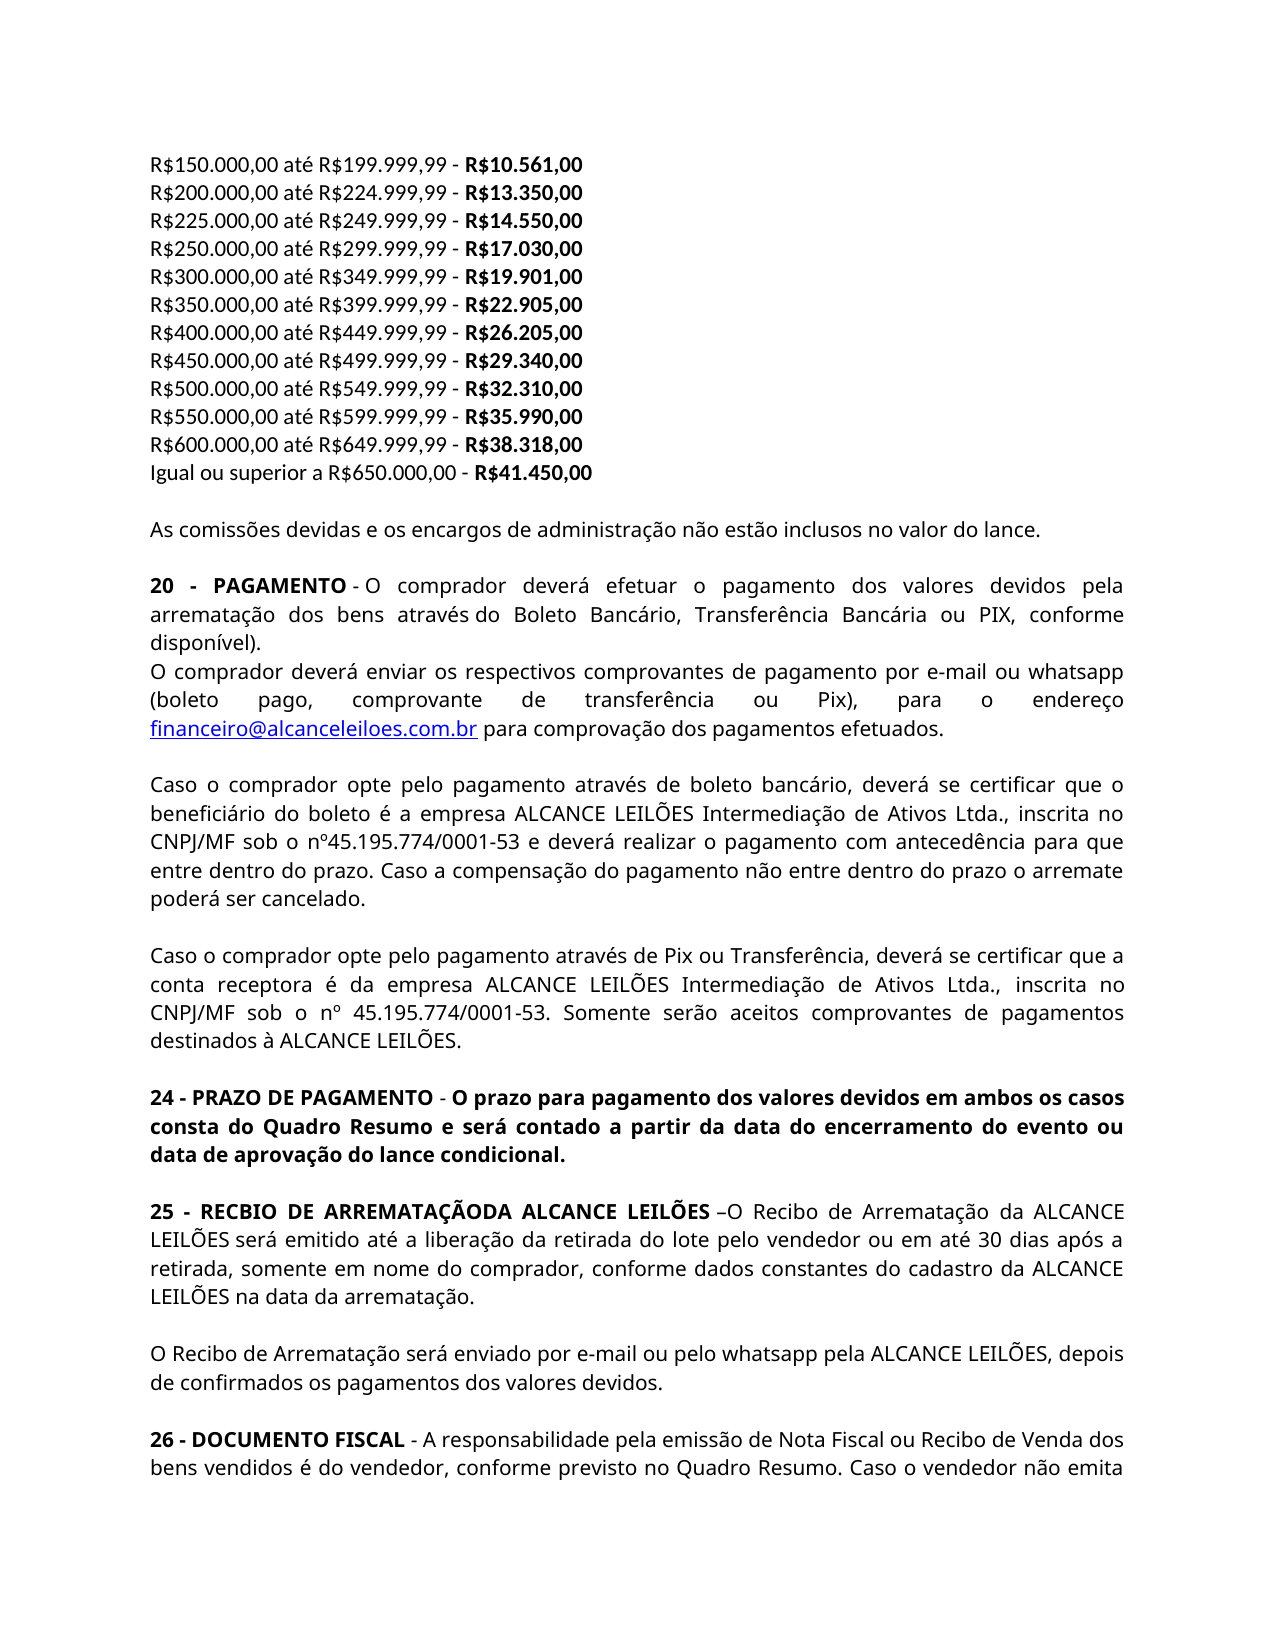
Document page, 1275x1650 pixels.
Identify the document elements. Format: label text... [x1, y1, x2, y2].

text R$350.000,00 até R$399.999,99 - R$22.905,00 [150, 290, 1125, 318]
text R$200.000,00 até R$224.999,99 - R$13.350,00 [150, 178, 1125, 206]
text R$400.000,00 até R$449.999,99 - R$26.205,00 [150, 318, 1125, 346]
text R$550.000,00 até R$599.999,99 - R$35.990,00 [150, 402, 1125, 430]
text R$250.000,00 até R$299.999,99 - R$17.030,00 [150, 234, 1125, 262]
text Caso o comprador opte pelo pagamento através de Pix ou Transferência, deverá se certificar que a conta receptora é da empresa ALCANCE LEILÕES Intermediação de Ativos Ltda., inscrita no CNPJ/MF sob o nº 45.195.774/0001-53. Somente serão aceitos comprovantes de pagamentos destinados à ALCANCE LEILÕES. [150, 941, 1125, 1055]
text R$500.000,00 até R$549.999,99 - R$32.310,00 [150, 374, 1125, 402]
text Caso o comprador opte pelo pagamento através de boleto bancário, deverá se certificar que o beneficiário do boleto é a empresa ALCANCE LEILÕES Intermediação de Ativos Ltda., inscrita no CNPJ/MF sob o nº45.195.774/0001-53 e deverá realizar o pagamento com antecedência para que entre dentro do prazo. Caso a compensação do pagamento não entre dentro do prazo o arremate poderá ser cancelado. [150, 771, 1125, 913]
text 20 - PAGAMENTO - O comprador deverá efetuar o pagamento dos valores devidos pela arrematação dos bens através do Boleto Bancário, Transferência Bancária ou PIX, conforme disponível). [150, 572, 1125, 657]
text R$150.000,00 até R$199.999,99 - R$10.561,00 [150, 150, 1125, 178]
text 24 - PRAZO DE PAGAMENTO - O prazo para pagamento dos valores devidos em ambos os casos consta do Quadro Resumo e será contado a partir da data do encerramento do evento ou data de aprovação do lance condicional. [150, 1083, 1125, 1169]
text R$600.000,00 até R$649.999,99 - R$38.318,00 [150, 430, 1125, 458]
text R$225.000,00 até R$249.999,99 - R$14.550,00 [150, 206, 1125, 234]
text Igual ou superior a R$650.000,00 - R$41.450,00 [150, 458, 1125, 486]
text R$300.000,00 até R$349.999,99 - R$19.901,00 [150, 262, 1125, 290]
text O Recibo de Arrematação será enviado por e-mail ou pelo whatsapp pela ALCANCE LEILÕES, depois de confirmados os pagamentos dos valores devidos. [150, 1339, 1125, 1396]
text 25 - RECBIO DE ARREMATAÇÃODA ALCANCE LEILÕES –O Recibo de Arrematação da ALCANCE LEILÕES será emitido até a liberação da retirada do lote pelo vendedor ou em até 30 dias após a retirada, somente em nome do comprador, conforme dados constantes do cadastro da ALCANCE LEILÕES na data da arrematação. [150, 1197, 1125, 1311]
text O comprador deverá enviar os respectivos comprovantes de pagamento por e-mail ou whatsapp (boleto pago, comprovante de transferência ou Pix), para o endereço financeiro@alcanceleiloes.com.br para comprovação dos pagamentos efetuados. [150, 657, 1125, 742]
text As comissões devidas e os encargos de administração não estão inclusos no valor do lance. [150, 515, 1125, 543]
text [150, 1425, 1125, 1482]
text R$450.000,00 até R$499.999,99 - R$29.340,00 [150, 346, 1125, 374]
